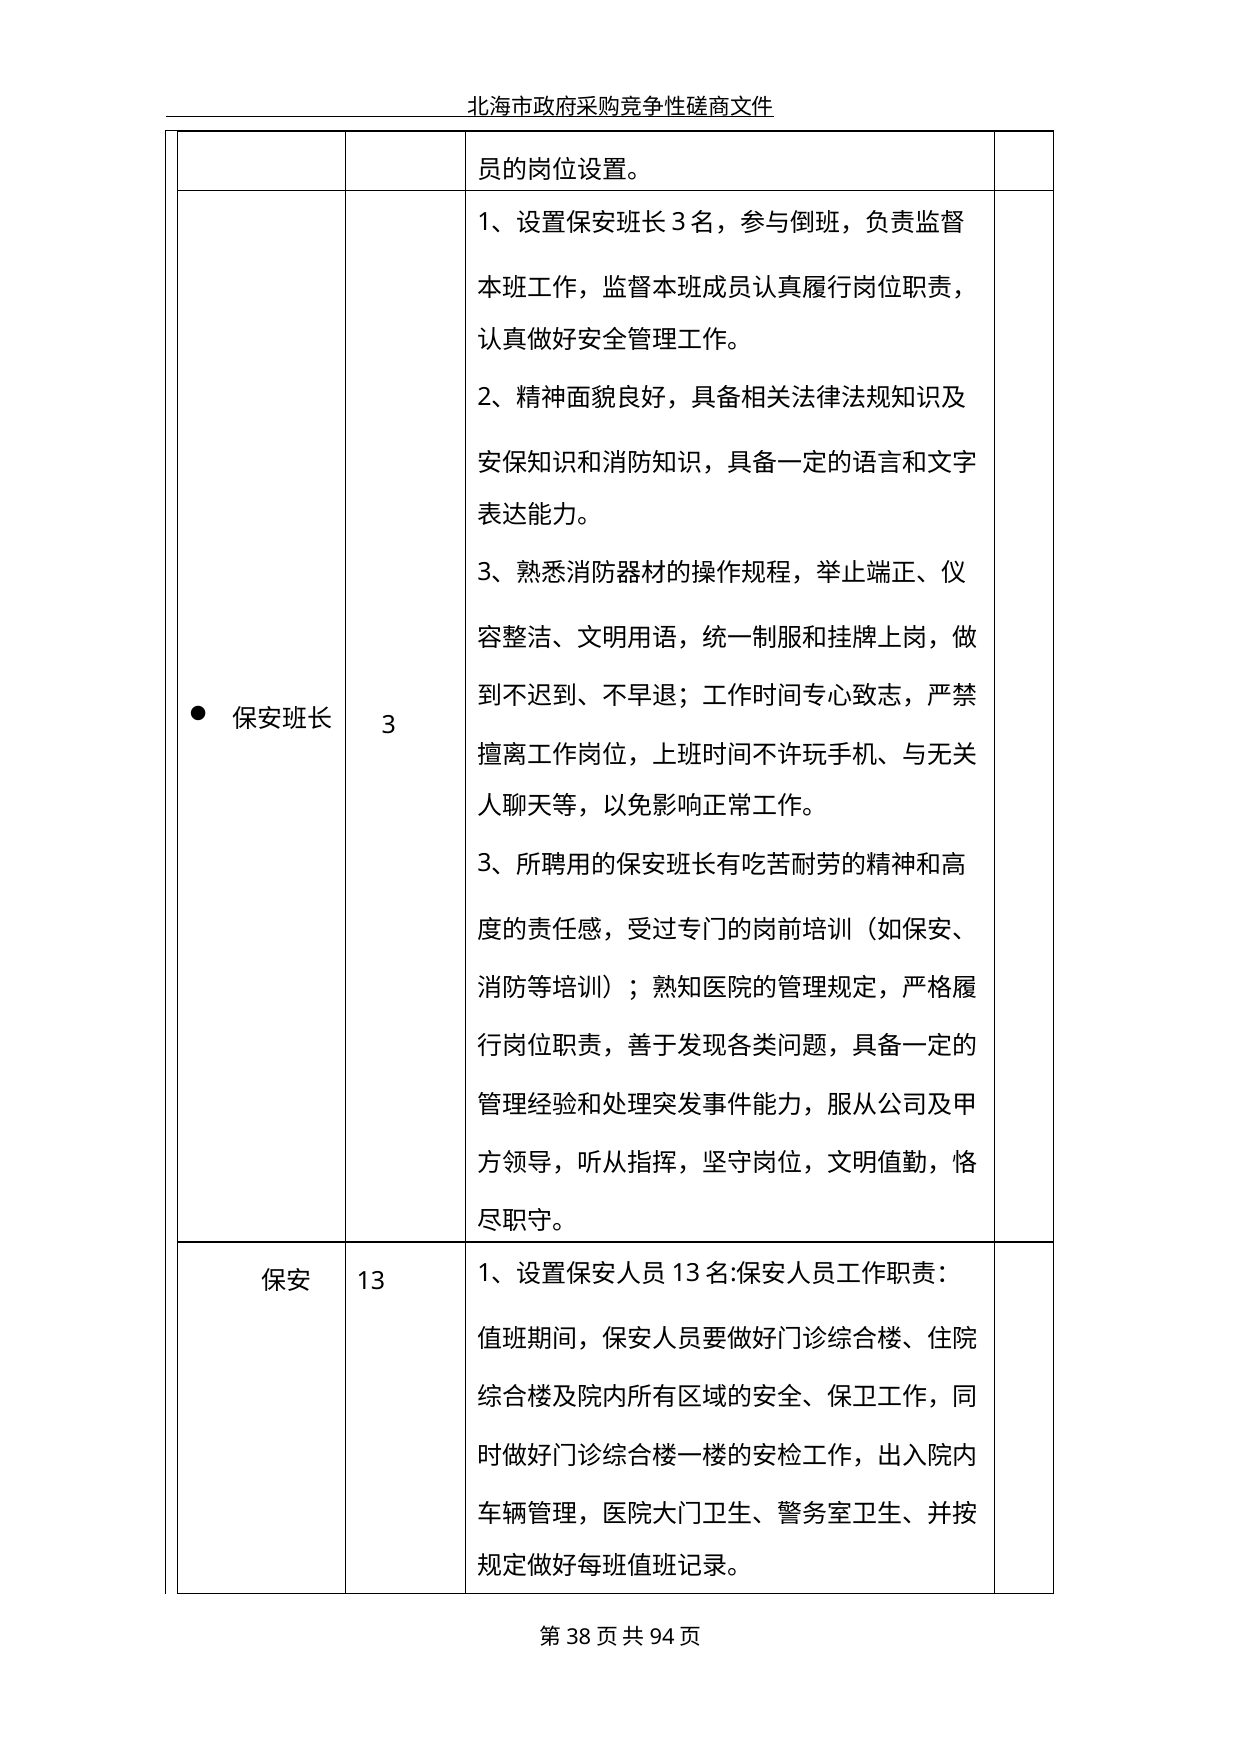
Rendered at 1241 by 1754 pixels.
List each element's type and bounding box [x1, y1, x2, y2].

table_cell [166, 131, 177, 1593]
table_cell [178, 1243, 345, 1593]
table_cell [346, 191, 465, 1241]
table_cell [178, 132, 345, 190]
table_cell [178, 191, 345, 1241]
table_cell [995, 132, 1053, 190]
table_cell [995, 1243, 1053, 1593]
table_cell [995, 191, 1053, 1241]
table_cell [346, 1243, 465, 1593]
table_cell [466, 132, 994, 190]
table_cell [346, 132, 465, 190]
table_cell [466, 191, 994, 1241]
table_cell [466, 1243, 994, 1593]
